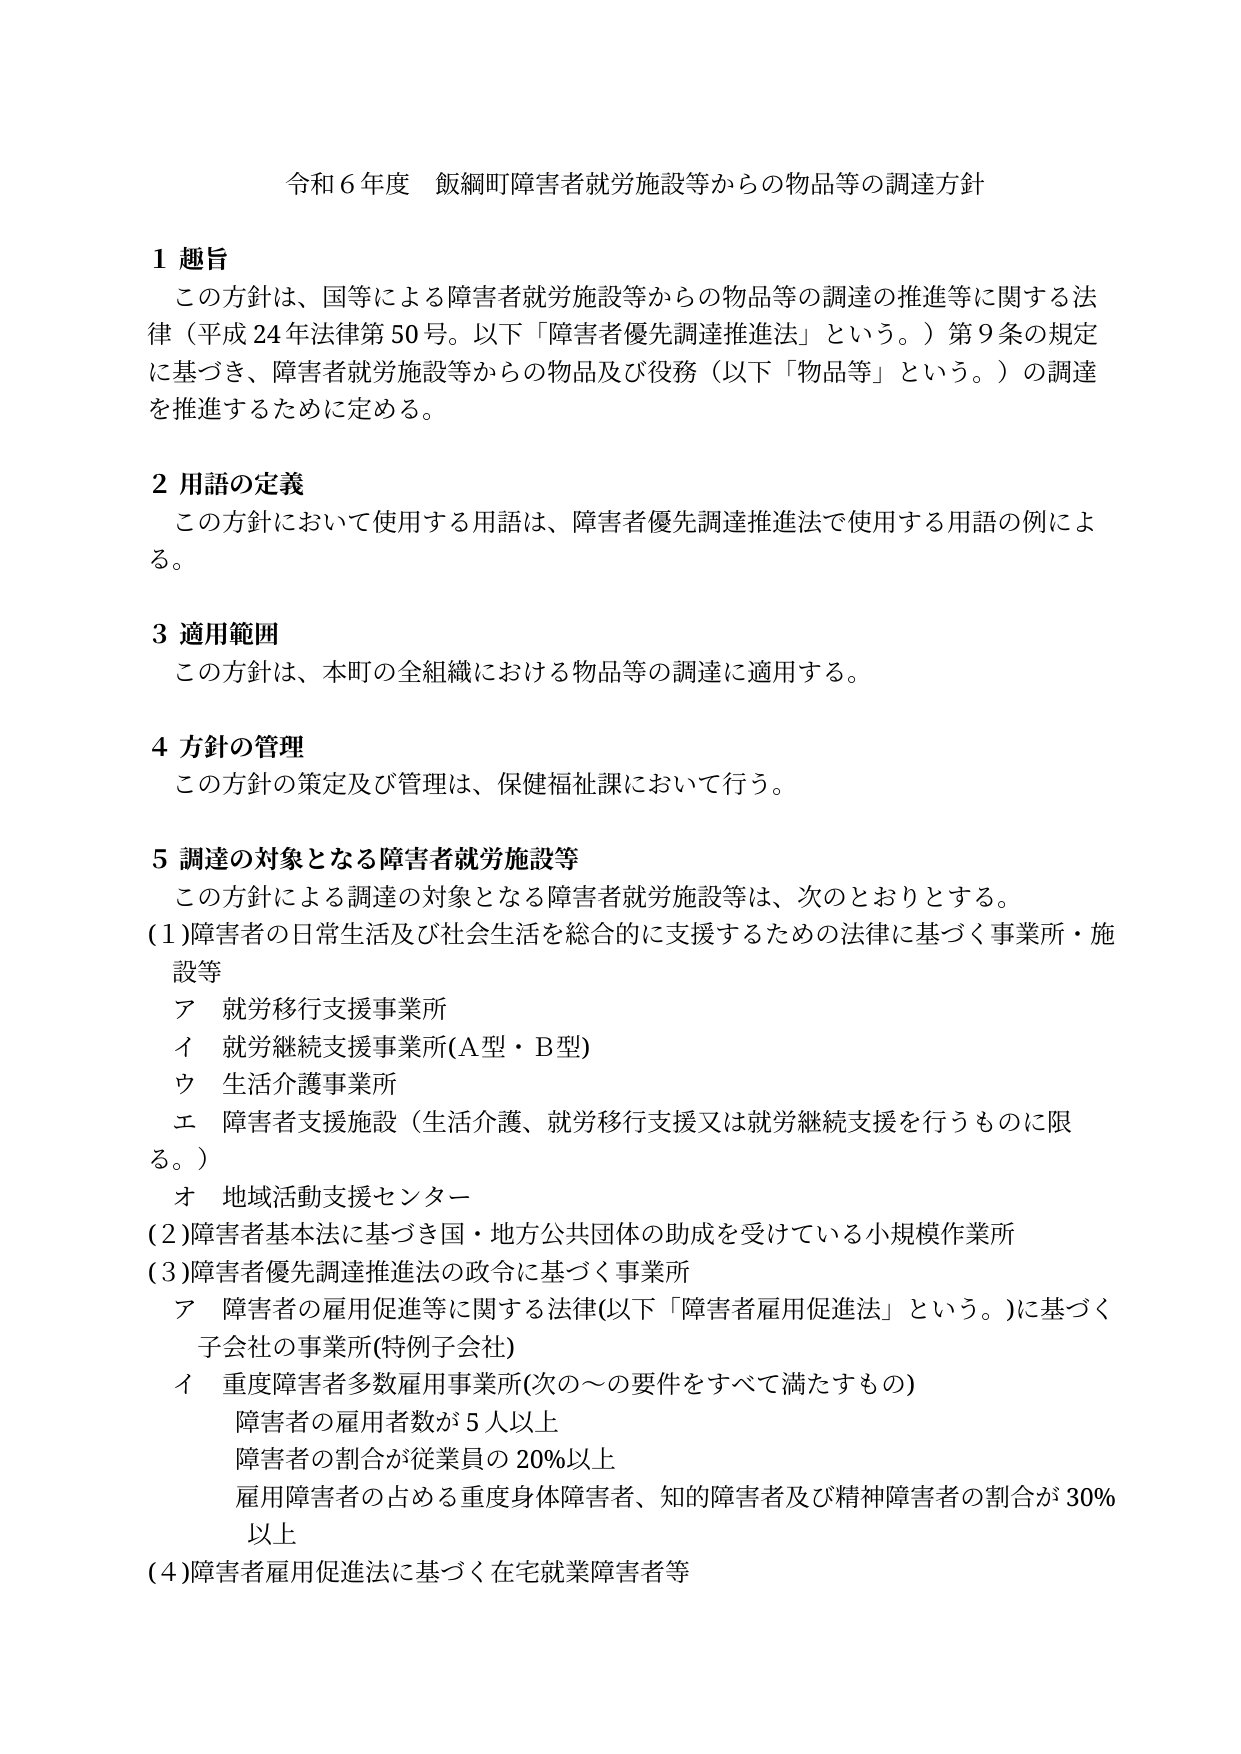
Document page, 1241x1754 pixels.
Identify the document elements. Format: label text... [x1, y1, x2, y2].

text イ 就労継続支援事業所(Ａ型・Ｂ型) [148, 1027, 1122, 1064]
text (３)障害者優先調達推進法の政令に基づく事業所 [148, 1252, 1122, 1289]
text この方針において使用する用語は、障害者優先調達推進法で使用する用語の例による。 [148, 502, 1122, 577]
text ア 就労移行支援事業所 [148, 989, 1122, 1027]
text (４)障害者雇用促進法に基づく在宅就業障害者等 [148, 1552, 1122, 1589]
text エ 障害者支援施設（生活介護、就労移行支援又は就労継続支援を行うものに限る。） [148, 1102, 1122, 1177]
text 障害者の雇用者数が5人以上 [148, 1402, 1122, 1439]
text ４ 方針の管理 [148, 727, 1122, 764]
text ア 障害者の雇用促進等に関する法律(以下「障害者雇用促進法」という。)に基づく [173, 1289, 1122, 1327]
text 雇用障害者の占める重度身体障害者、知的障害者及び精神障害者の割合が30%以上 [148, 1477, 1122, 1552]
text 障害者の割合が従業員の20%以上 [148, 1439, 1122, 1477]
text ２ 用語の定義 [148, 464, 1122, 502]
text この方針は、本町の全組織における物品等の調達に適用する。 [148, 652, 1122, 689]
text ５ 調達の対象となる障害者就労施設等 [148, 839, 1122, 877]
text イ 重度障害者多数雇用事業所(次の～の要件をすべて満たすもの) [148, 1364, 1122, 1402]
text (２)障害者基本法に基づき国・地方公共団体の助成を受けている小規模作業所 [148, 1214, 1122, 1252]
text この方針の策定及び管理は、保健福祉課において行う。 [148, 764, 1122, 802]
text 子会社の事業所(特例子会社) [173, 1327, 1122, 1364]
text ウ 生活介護事業所 [148, 1064, 1122, 1102]
text ３ 適用範囲 [148, 614, 1122, 652]
text １ 趣旨 [148, 239, 1122, 277]
text 令和６年度 飯綱町障害者就労施設等からの物品等の調達方針 [148, 164, 1122, 202]
text (１)障害者の日常生活及び社会生活を総合的に支援するための法律に基づく事業所・施設等 [148, 914, 1122, 989]
text オ 地域活動支援センター [148, 1177, 1122, 1214]
text この方針による調達の対象となる障害者就労施設等は、次のとおりとする。 [148, 877, 1122, 914]
text この方針は、国等による障害者就労施設等からの物品等の調達の推進等に関する法律（平成24年法律第50号。以下「障害者優先調達推進法」という。）第９条の規定に基づき、障害者就労施設等からの物品及び役務（以下「物品等」という。）の調達を推進するために定める。 [148, 277, 1122, 427]
